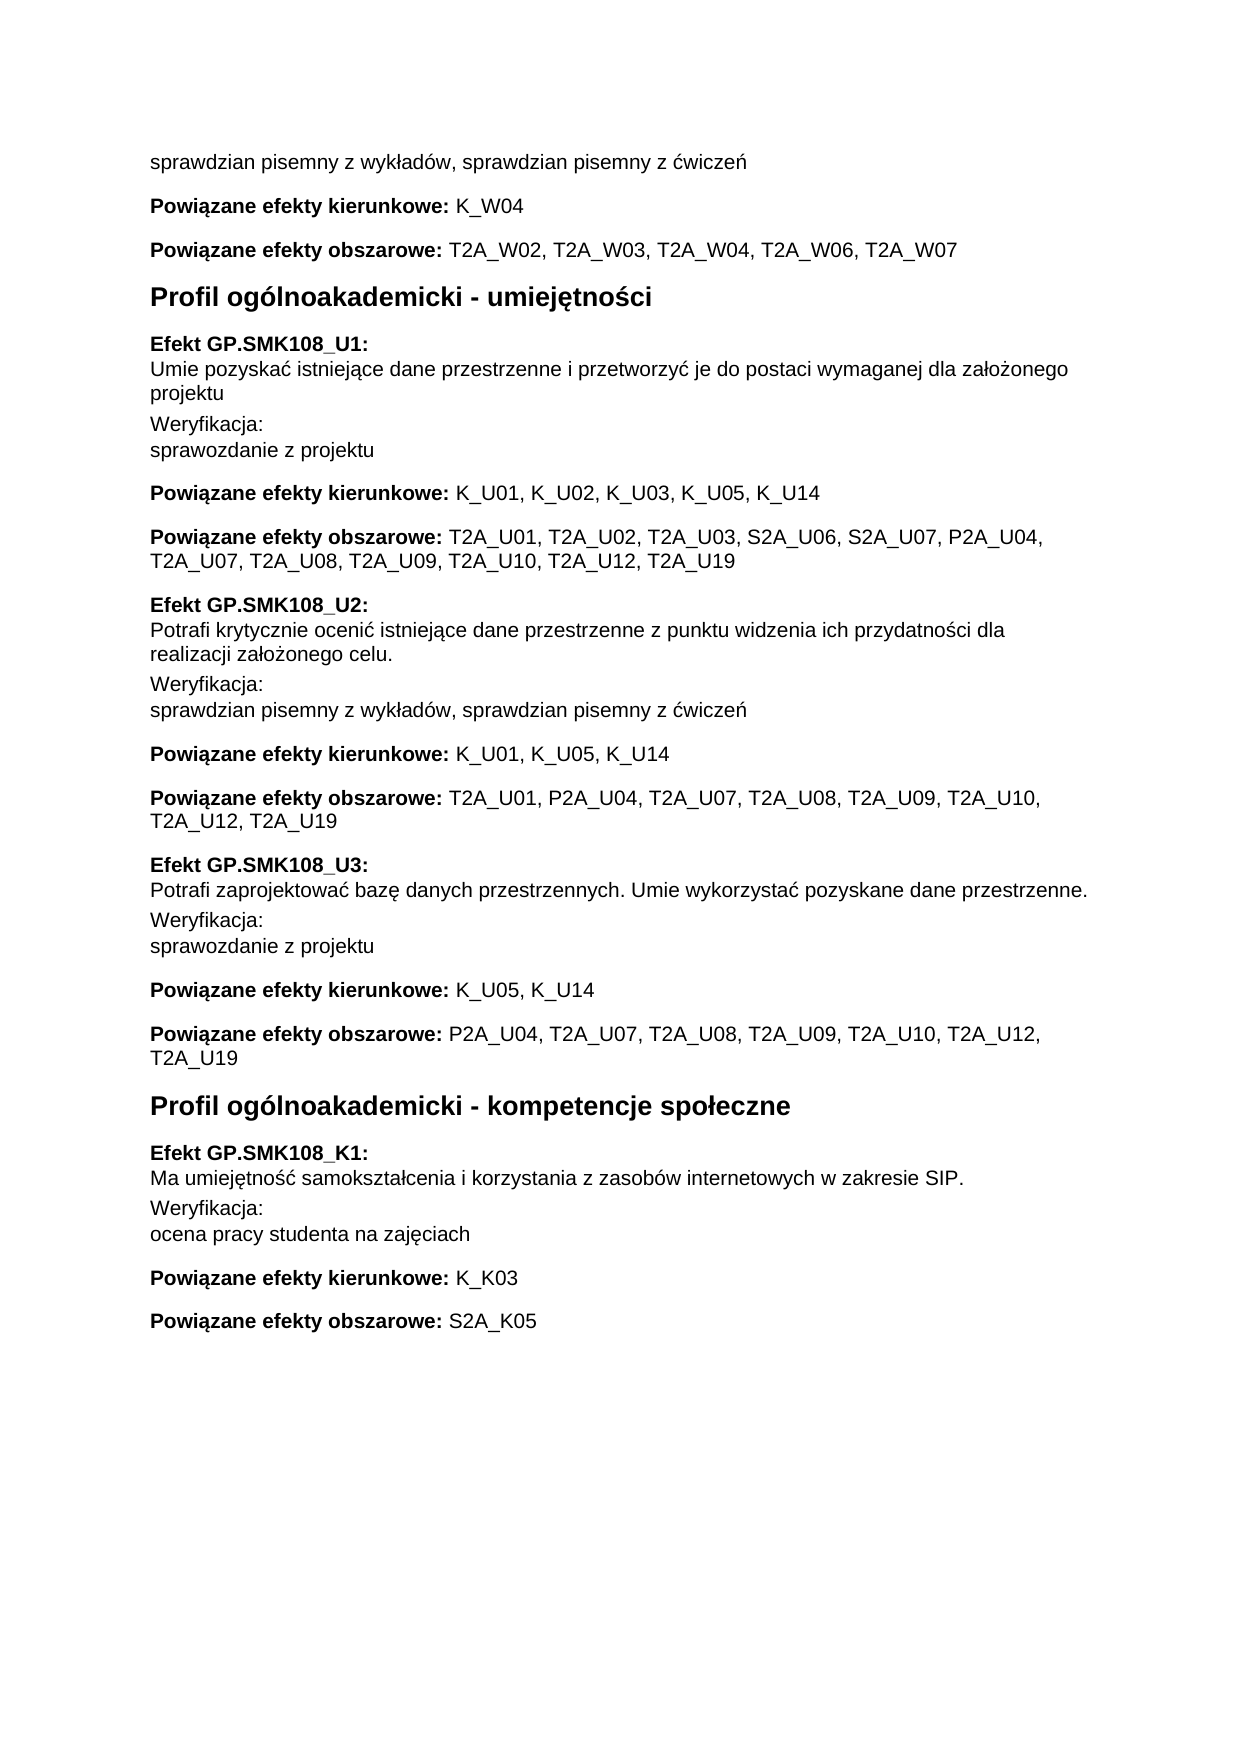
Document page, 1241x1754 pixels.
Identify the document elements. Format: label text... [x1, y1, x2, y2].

text Powiązane efekty kierunkowe: K_W04 [150, 194, 1090, 218]
text Efekt GP.SMK108_K1: [150, 1141, 1090, 1164]
text Powiązane efekty kierunkowe: K_U01, K_U02, K_U03, K_U05, K_U14 [150, 481, 1090, 505]
text sprawozdanie z projektu [150, 437, 1090, 461]
text Weryfikacja: [150, 908, 1090, 932]
text ocena pracy studenta na zajęciach [150, 1222, 1090, 1246]
text Efekt GP.SMK108_U3: [150, 853, 1090, 877]
text Weryfikacja: [150, 1196, 1090, 1220]
text sprawdzian pisemny z wykładów, sprawdzian pisemny z ćwiczeń [150, 150, 1090, 174]
text Powiązane efekty kierunkowe: K_U05, K_U14 [150, 978, 1090, 1002]
subtitle Profil ogólnoakademicki - kompetencje społeczne [150, 1089, 1090, 1121]
text Ma umiejętność samokształcenia i korzystania z zasobów internetowych w zakresie SIP. [150, 1166, 1090, 1189]
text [150, 237, 1090, 261]
text Efekt GP.SMK108_U1: [150, 332, 1090, 356]
text sprawdzian pisemny z wykładów, sprawdzian pisemny z ćwiczeń [150, 698, 1090, 722]
text Powiązane efekty kierunkowe: K_K03 [150, 1266, 1090, 1289]
text Weryfikacja: [150, 672, 1090, 696]
text Powiązane efekty obszarowe: T2A_U01, T2A_U02, T2A_U03, S2A_U06, S2A_U07, P2A_U04, T2A_U07, T2A_U08, T2A_U09, T2A_U10, T2A_U12, T2A_U19 [150, 525, 1090, 573]
text Powiązane efekty obszarowe: P2A_U04, T2A_U07, T2A_U08, T2A_U09, T2A_U10, T2A_U12, T2A_U19 [150, 1022, 1090, 1070]
text Efekt GP.SMK108_U2: [150, 593, 1090, 617]
text Weryfikacja: [150, 411, 1090, 435]
text Powiązane efekty kierunkowe: K_U01, K_U05, K_U14 [150, 742, 1090, 766]
text Powiązane efekty obszarowe: S2A_K05 [150, 1309, 1090, 1333]
text Powiązane efekty obszarowe: T2A_U01, P2A_U04, T2A_U07, T2A_U08, T2A_U09, T2A_U10, T2A_U12, T2A_U19 [150, 785, 1090, 833]
text sprawozdanie z projektu [150, 934, 1090, 958]
text Potrafi krytycznie ocenić istniejące dane przestrzenne z punktu widzenia ich przydatności dla realizacji założonego celu. [150, 618, 1090, 666]
text Potrafi zaprojektować bazę danych przestrzennych. Umie wykorzystać pozyskane dane przestrzenne. [150, 878, 1090, 902]
text Umie pozyskać istniejące dane przestrzenne i przetworzyć je do postaci wymaganej dla założonego projektu [150, 357, 1090, 405]
subtitle Profil ogólnoakademicki - umiejętności [150, 281, 1090, 312]
